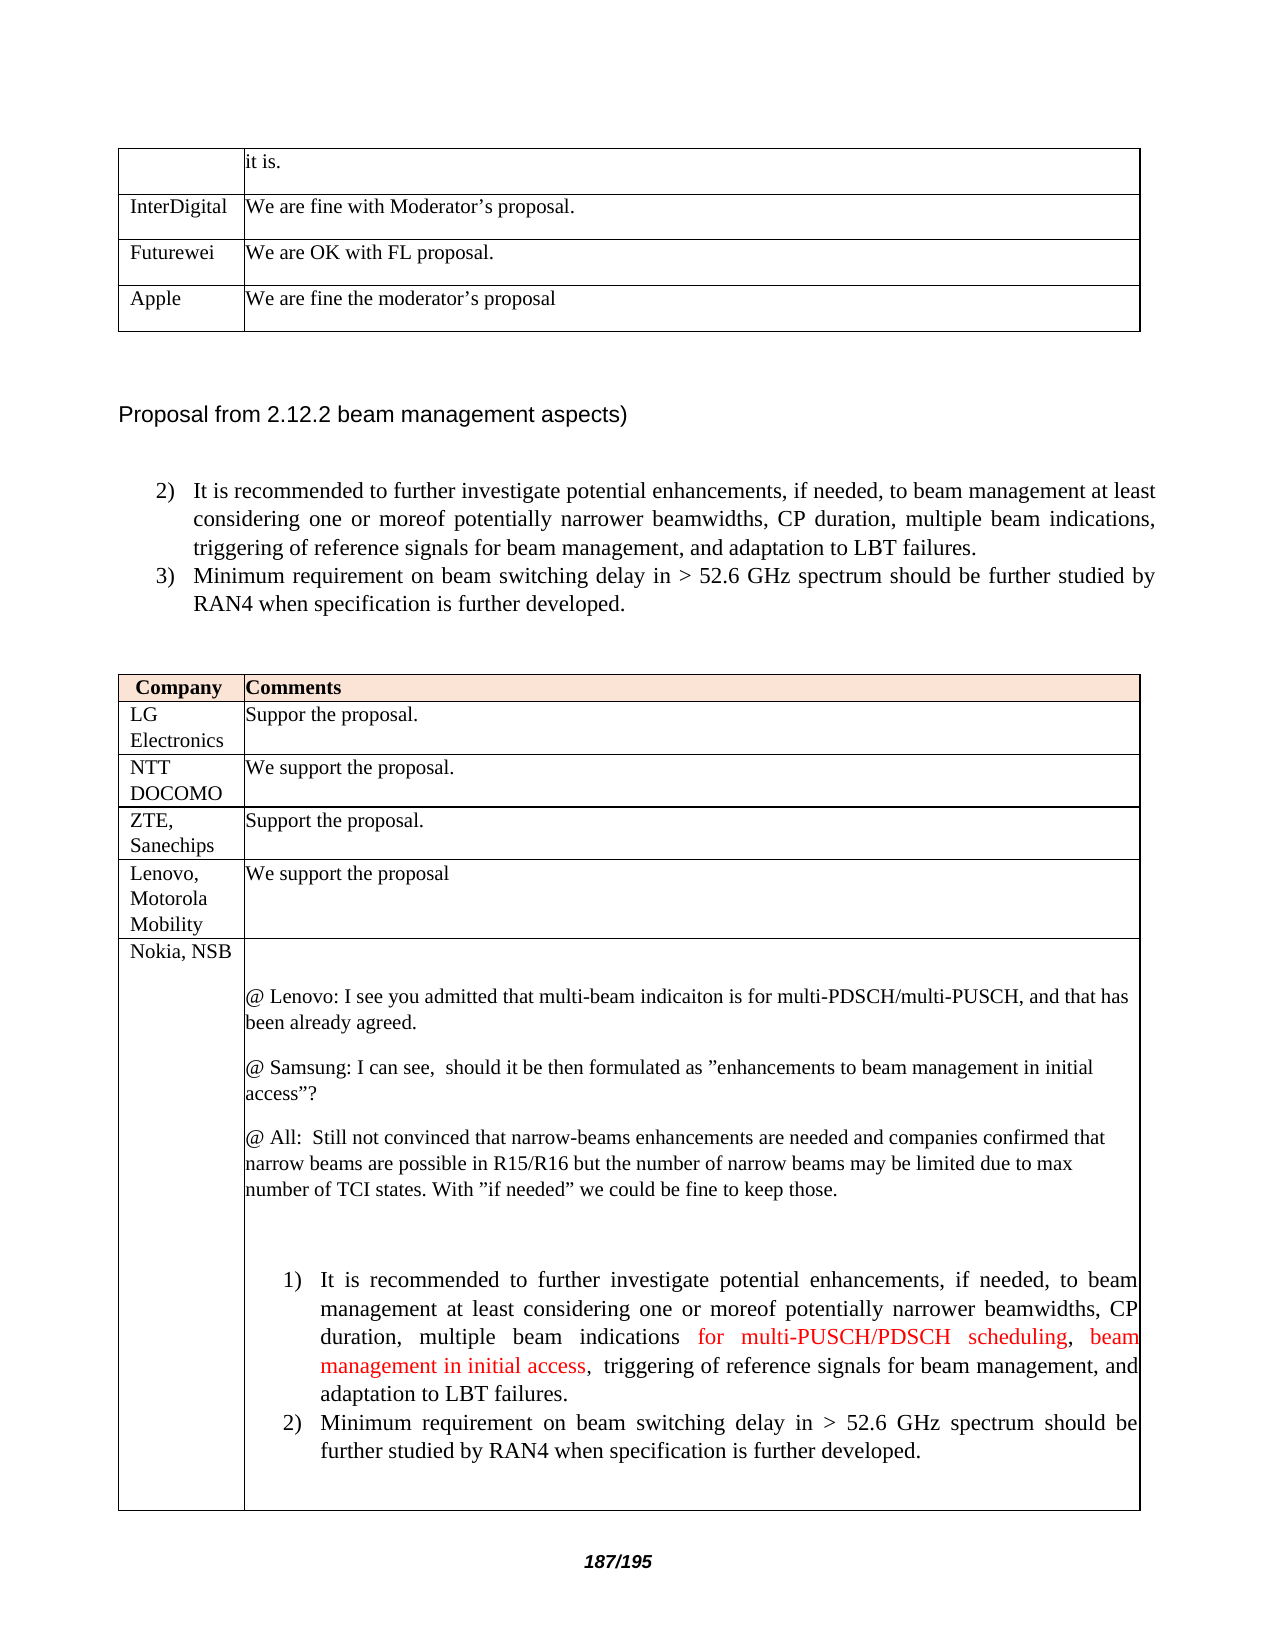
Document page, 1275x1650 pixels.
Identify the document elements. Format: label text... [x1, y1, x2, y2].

subtitle Proposal from 2.12.2 beam management aspects) [118, 401, 1157, 427]
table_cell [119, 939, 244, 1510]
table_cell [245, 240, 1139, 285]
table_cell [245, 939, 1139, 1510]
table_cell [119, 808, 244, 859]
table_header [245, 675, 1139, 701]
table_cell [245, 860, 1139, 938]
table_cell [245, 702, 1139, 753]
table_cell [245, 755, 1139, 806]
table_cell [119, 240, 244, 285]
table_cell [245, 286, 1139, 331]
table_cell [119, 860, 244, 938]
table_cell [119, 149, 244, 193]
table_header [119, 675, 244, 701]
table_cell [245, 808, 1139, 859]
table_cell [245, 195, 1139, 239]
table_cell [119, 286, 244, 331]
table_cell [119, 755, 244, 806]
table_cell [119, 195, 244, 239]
list Minimum requirement on beam switching delay in > 52.6 GHz spectrum should be further studied by RAN4 when specification is further developed. [156, 562, 1157, 617]
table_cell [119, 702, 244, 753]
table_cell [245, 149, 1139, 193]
list It is recommended to further investigate potential enhancements, if needed, to beam management at least considering one or moreof potentially narrower beamwidths, CP duration, multiple beam indications, triggering of reference signals for beam management, and adaptation to LBT failures. [156, 477, 1157, 560]
